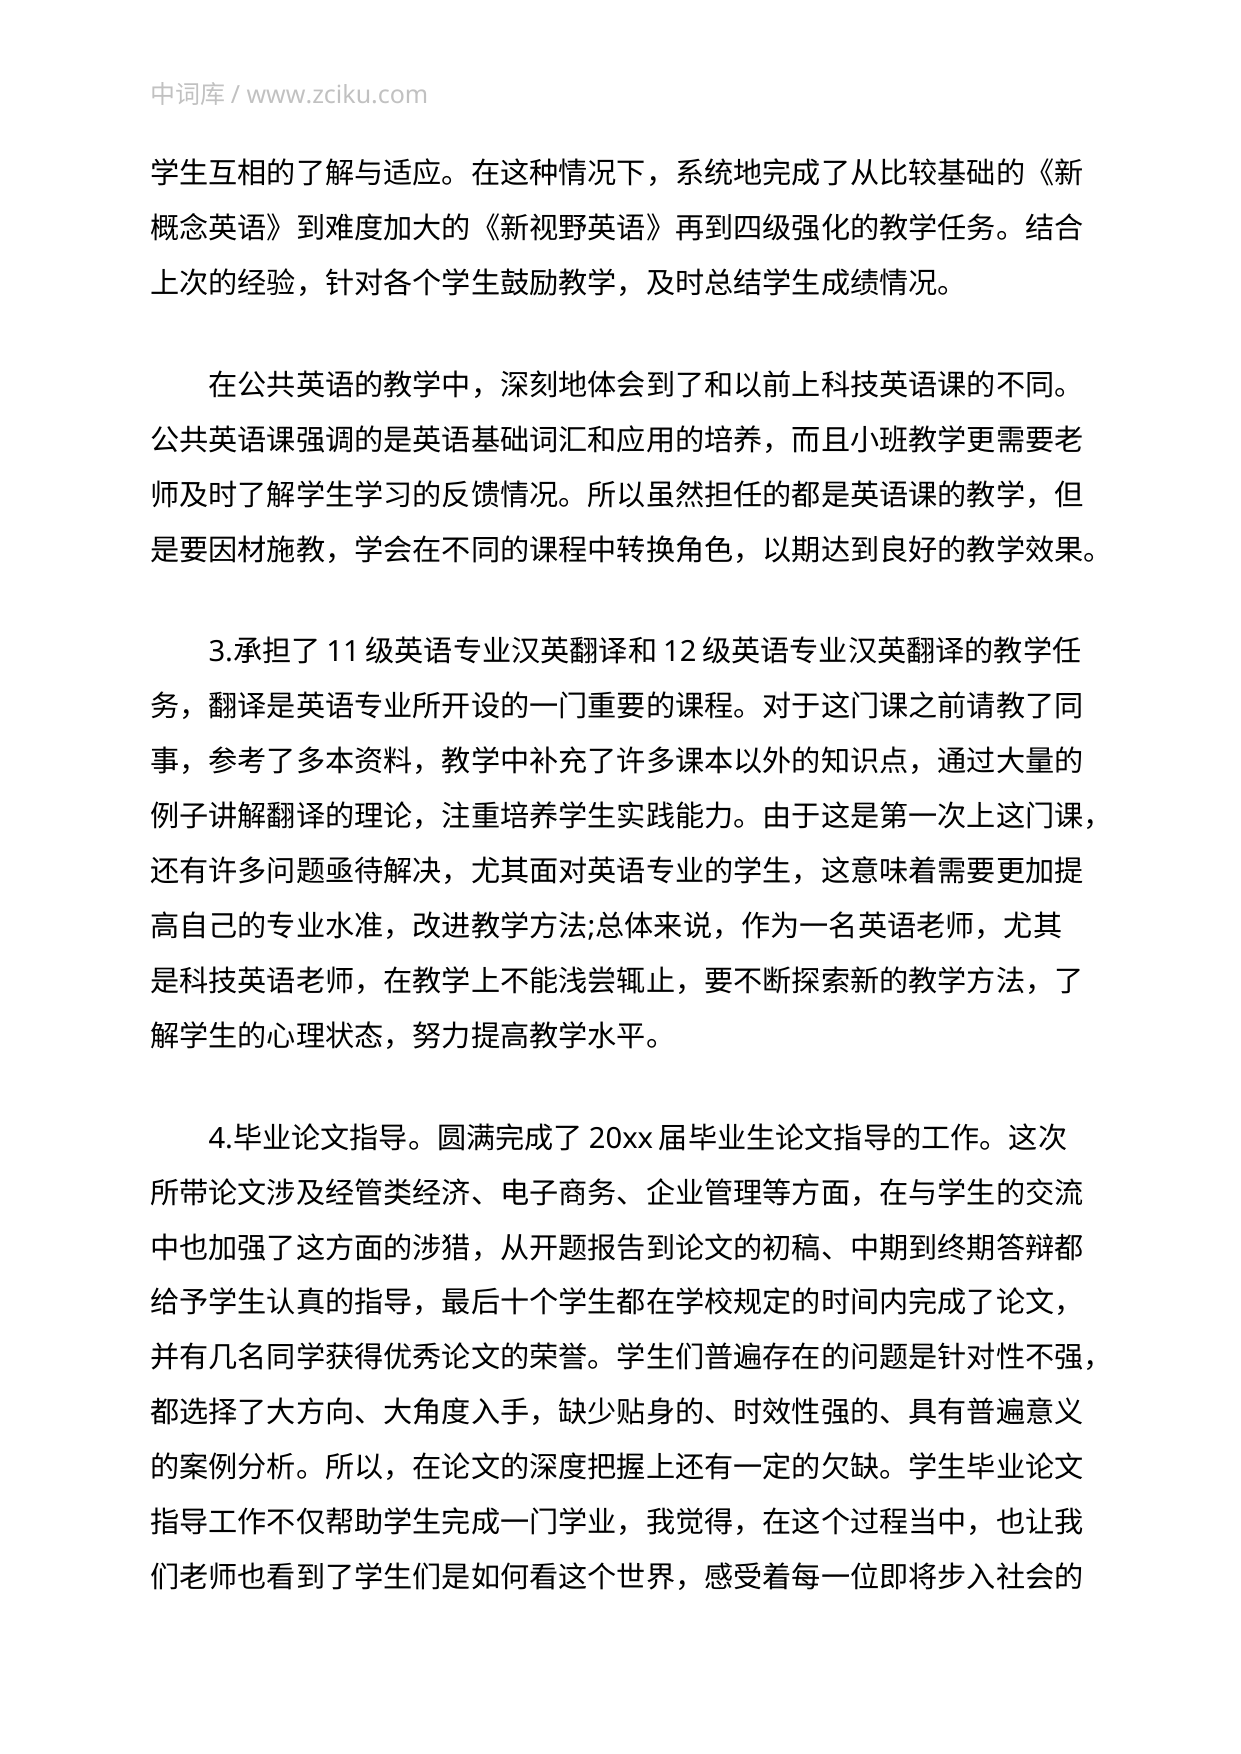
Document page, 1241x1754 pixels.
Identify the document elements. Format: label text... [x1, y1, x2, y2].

text 3.承担了11级英语专业汉英翻译和12级英语专业汉英翻译的教学任务，翻译是英语专业所开设的一门重要的课程。对于这门课之前请教了同事，参考了多本资料，教学中补充了许多课本以外的知识点，通过大量的例子讲解翻译的理论，注重培养学生实践能力。由于这是第一次上这门课，还有许多问题亟待解决，尤其面对英语专业的学生，这意味着需要更加提高自己的专业水准，改进教学方法;总体来说，作为一名英语老师，尤其是科技英语老师，在教学上不能浅尝辄止，要不断探索新的教学方法，了解学生的心理状态，努力提高教学水平。 [150, 628, 1090, 1055]
text 在公共英语的教学中，深刻地体会到了和以前上科技英语课的不同。公共英语课强调的是英语基础词汇和应用的培养，而且小班教学更需要老师及时了解学生学习的反馈情况。所以虽然担任的都是英语课的教学，但是要因材施教，学会在不同的课程中转换角色，以期达到良好的教学效果。 [150, 362, 1090, 568]
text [150, 1114, 1090, 1596]
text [150, 150, 1090, 302]
